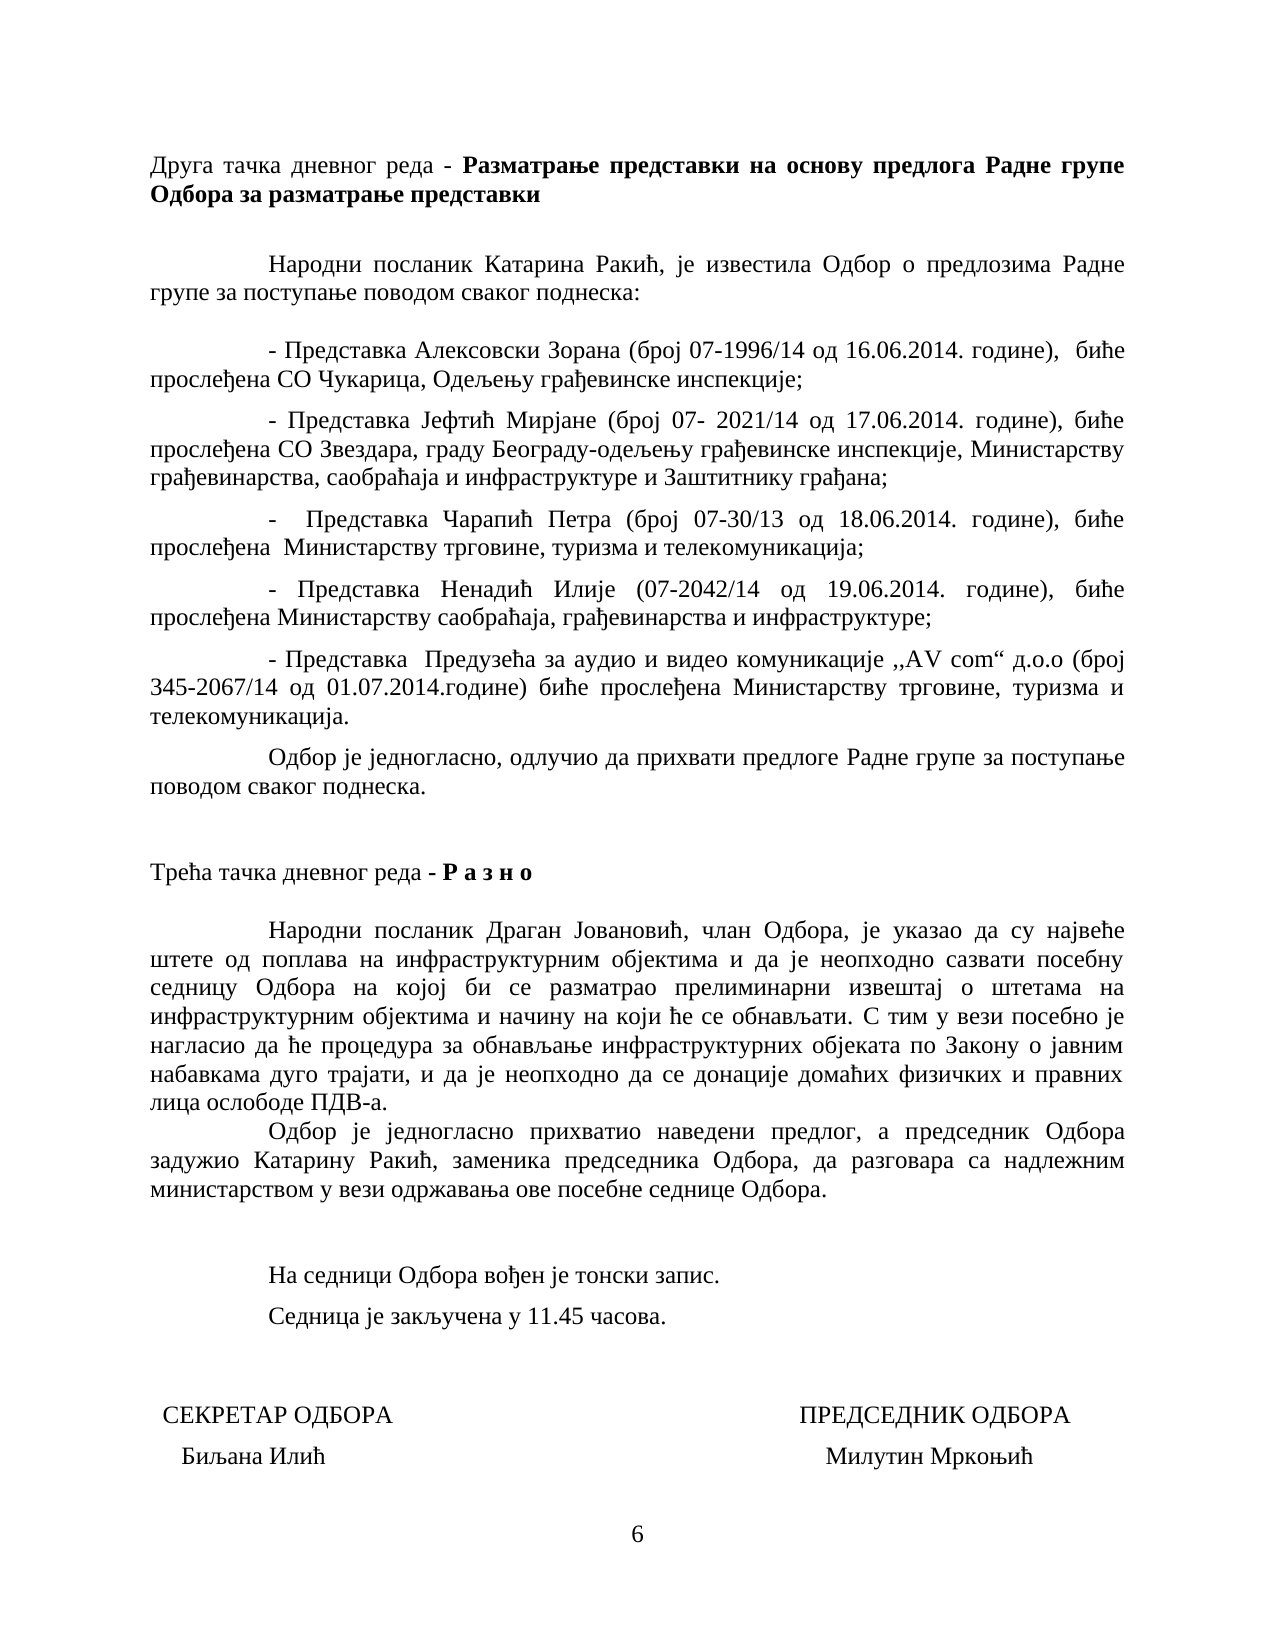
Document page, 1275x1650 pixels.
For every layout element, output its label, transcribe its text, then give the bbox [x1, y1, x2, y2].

text - Представка Ненадић Илије (07-2042/14 од 19.06.2014. године), биће прослеђена Министарству саобраћаја, грађевинарства и инфраструктуре; [150, 574, 1125, 631]
text На седници Одбора вођен је тонски запис. [150, 1260, 1125, 1289]
text - Представка Предузећа за аудио и видео комуникације ,,АV com“ д.о.о (број 345-2067/14 од 01.07.2014.године) биће прослеђена Министарству трговине, туризма и телекомуникација. [150, 644, 1125, 730]
text Биљана Илић Милутин Мркоњић [150, 1441, 1125, 1470]
text - Представка Чарапић Петра (број 07-30/13 од 18.06.2014. године), биће прослеђена Министарству трговине, туризма и телекомуникација; [150, 504, 1125, 561]
text Друга тачка дневног реда - Разматрање представки на основу предлога Радне групе Одбора за разматрање представки [150, 150, 1125, 207]
text СЕКРЕТАР ОДБОРА ПРЕДСЕДНИК ОДБОРА [150, 1400, 1125, 1429]
text Седница је закључена у 11.45 часова. [150, 1301, 1125, 1330]
text - Представка Јефтић Мирјане (број 07- 2021/14 од 17.06.2014. године), биће прослеђена СО Звездара, граду Београду-одељењу грађевинске инспекције, Министарству грађевинарства, саобраћаја и инфраструктуре и Заштитнику грађана; [150, 405, 1125, 491]
text - Представка Алексовски Зорана (број 07-1996/14 од 16.06.2014. године), биће прослеђена СО Чукарица, Одељењу грађевинске инспекције; [150, 335, 1125, 392]
text Одбор је једногласно прихватио наведени предлог, а председник Oдбора задужио Катарину Ракић, заменика председника Одбора, да разговара са надлежним министарством у вези одржавања ове посебне седнице Одбора. [150, 1116, 1125, 1202]
text Трећа тачка дневног реда - Р а з н о [150, 857, 1125, 886]
text Одбор је једногласно, одлучио да прихвати предлоге Радне групе за поступање поводом сваког поднеска. [150, 742, 1125, 800]
text Народни посланик Драган Јовановић, члан Одбора, је указао да су највеће штете од поплава на инфраструктурним објектима и да је неопходно сазвати посебну седницу Одбора на којој би се разматрао прелиминарни извештај о штетама на инфраструктурним објектима и начину на који ће се обнављати. С тим у вези посебно је нагласио да ће процедура за обнављање инфраструктурних објеката по Закону о јавним набавкама дуго трајати, и да је неопходно да се донације домаћих физичких и правних лица ослободе ПДВ-а. [150, 915, 1125, 1116]
text Народни посланик Катарина Ракић, је известила Одбор о предлозима Радне групе за поступање поводом сваког поднеска: [150, 249, 1125, 306]
